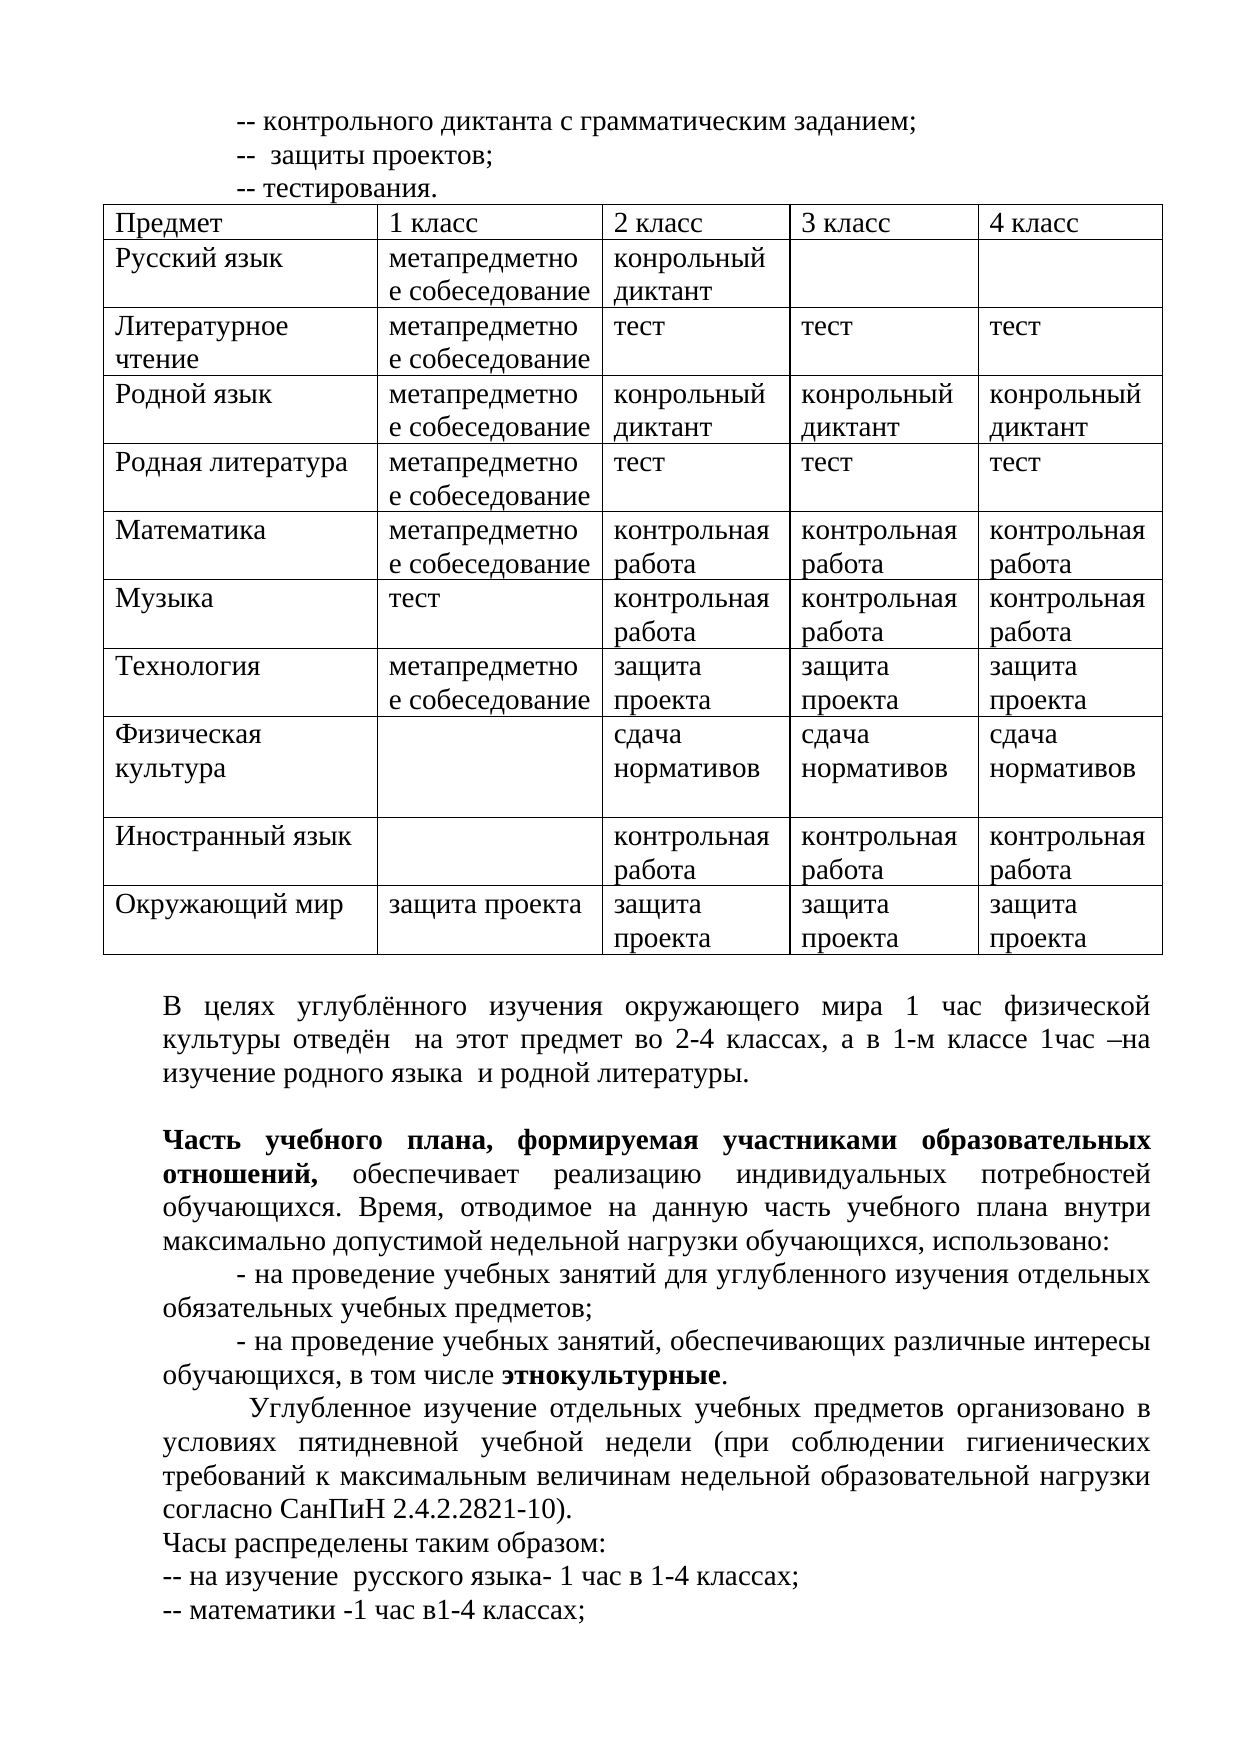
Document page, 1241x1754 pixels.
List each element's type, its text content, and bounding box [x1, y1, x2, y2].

table_cell [378, 818, 602, 885]
text -- тестирования. [162, 171, 1152, 204]
table_cell сдача нормативов [979, 717, 1162, 817]
text -- защиты проектов; [162, 137, 1152, 171]
table_cell контрольная работа [791, 512, 978, 579]
table_cell сдача нормативов [791, 717, 978, 817]
table_cell контрольная работа [791, 818, 978, 885]
table_cell защита проекта [603, 886, 789, 953]
table_cell защита проекта [791, 886, 978, 953]
text В целях углублённого изучения окружающего мира 1 час физической культуры отведён на этот предмет во 2-4 классах, а в 1-м классе 1час –на изучение родного языка и родной литературы. [162, 988, 1152, 1089]
table_cell Литературное чтение [104, 308, 377, 375]
table_cell Русский язык [104, 240, 377, 307]
table_cell контрольная работа [979, 512, 1162, 579]
table_cell Технология [104, 649, 377, 716]
table_cell контрольная работа [603, 580, 789, 647]
table_cell Музыка [104, 580, 377, 647]
table_cell контрольная работа [603, 818, 789, 885]
table_cell Математика [104, 512, 377, 579]
table_cell [378, 717, 602, 817]
table_header 4 класс [979, 205, 1162, 239]
table_cell метапредметное собеседование [378, 512, 602, 579]
text - на проведение учебных занятий для углубленного изучения отдельных обязательных учебных предметов; [162, 1256, 1152, 1323]
table_cell защита проекта [979, 649, 1162, 716]
text -- математики -1 час в1-4 классах; [162, 1592, 1152, 1625]
text Часы распределены таким образом: [162, 1525, 1152, 1558]
table_cell Родная литература [104, 444, 377, 511]
table_cell защита проекта [979, 886, 1162, 953]
table_cell тест [791, 444, 978, 511]
table_header 1 класс [378, 205, 602, 239]
table_cell метапредметное собеседование [378, 376, 602, 443]
table_header Предмет [104, 205, 377, 239]
table_cell конрольный диктант [979, 376, 1162, 443]
table_cell Окружающий мир [104, 886, 377, 953]
table_cell тест [378, 580, 602, 647]
text -- на изучение русского языка- 1 час в 1-4 классах; [162, 1558, 1152, 1592]
text - на проведение учебных занятий, обеспечивающих различные интересы обучающихся, в том числе этнокультурные. [162, 1323, 1152, 1391]
table_header 2 класс [603, 205, 789, 239]
table_cell защита проекта [378, 886, 602, 953]
table_cell защита проекта [791, 649, 978, 716]
table_cell тест [603, 444, 789, 511]
table_cell контрольная работа [979, 580, 1162, 647]
table_cell метапредметное собеседование [378, 649, 602, 716]
table_cell Иностранный язык [104, 818, 377, 885]
text Углубленное изучение отдельных учебных предметов организовано в условиях пятидневной учебной недели (при соблюдении гигиенических требований к максимальным величинам недельной образовательной нагрузки согласно СанПиН 2.4.2.2821-10). [162, 1391, 1152, 1525]
table_cell тест [603, 308, 789, 375]
table_cell конрольный диктант [603, 240, 789, 307]
table_cell контрольная работа [791, 580, 978, 647]
table_cell тест [979, 308, 1162, 375]
table_cell тест [791, 308, 978, 375]
table_cell [979, 240, 1162, 307]
table_cell контрольная работа [603, 512, 789, 579]
table_cell конрольный диктант [791, 376, 978, 443]
table_cell метапредметное собеседование [378, 308, 602, 375]
table_cell контрольная работа [979, 818, 1162, 885]
table_cell метапредметное собеседование [378, 240, 602, 307]
table_cell защита проекта [603, 649, 789, 716]
table_cell тест [979, 444, 1162, 511]
text -- контрольного диктанта с грамматическим заданием; [162, 103, 1152, 137]
table_cell метапредметное собеседование [378, 444, 602, 511]
table_cell Физическая культура [104, 717, 377, 817]
text Часть учебного плана, формируемая участниками образовательных отношений, обеспечивает реализацию индивидуальных потребностей обучающихся. Время, отводимое на данную часть учебного плана внутри максимально допустимой недельной нагрузки обучающихся, использовано: [162, 1122, 1152, 1256]
table_cell Родной язык [104, 376, 377, 443]
table_cell конрольный диктант [603, 376, 789, 443]
table_cell [791, 240, 978, 307]
table_header 3 класс [791, 205, 978, 239]
table_cell сдача нормативов [603, 717, 789, 817]
